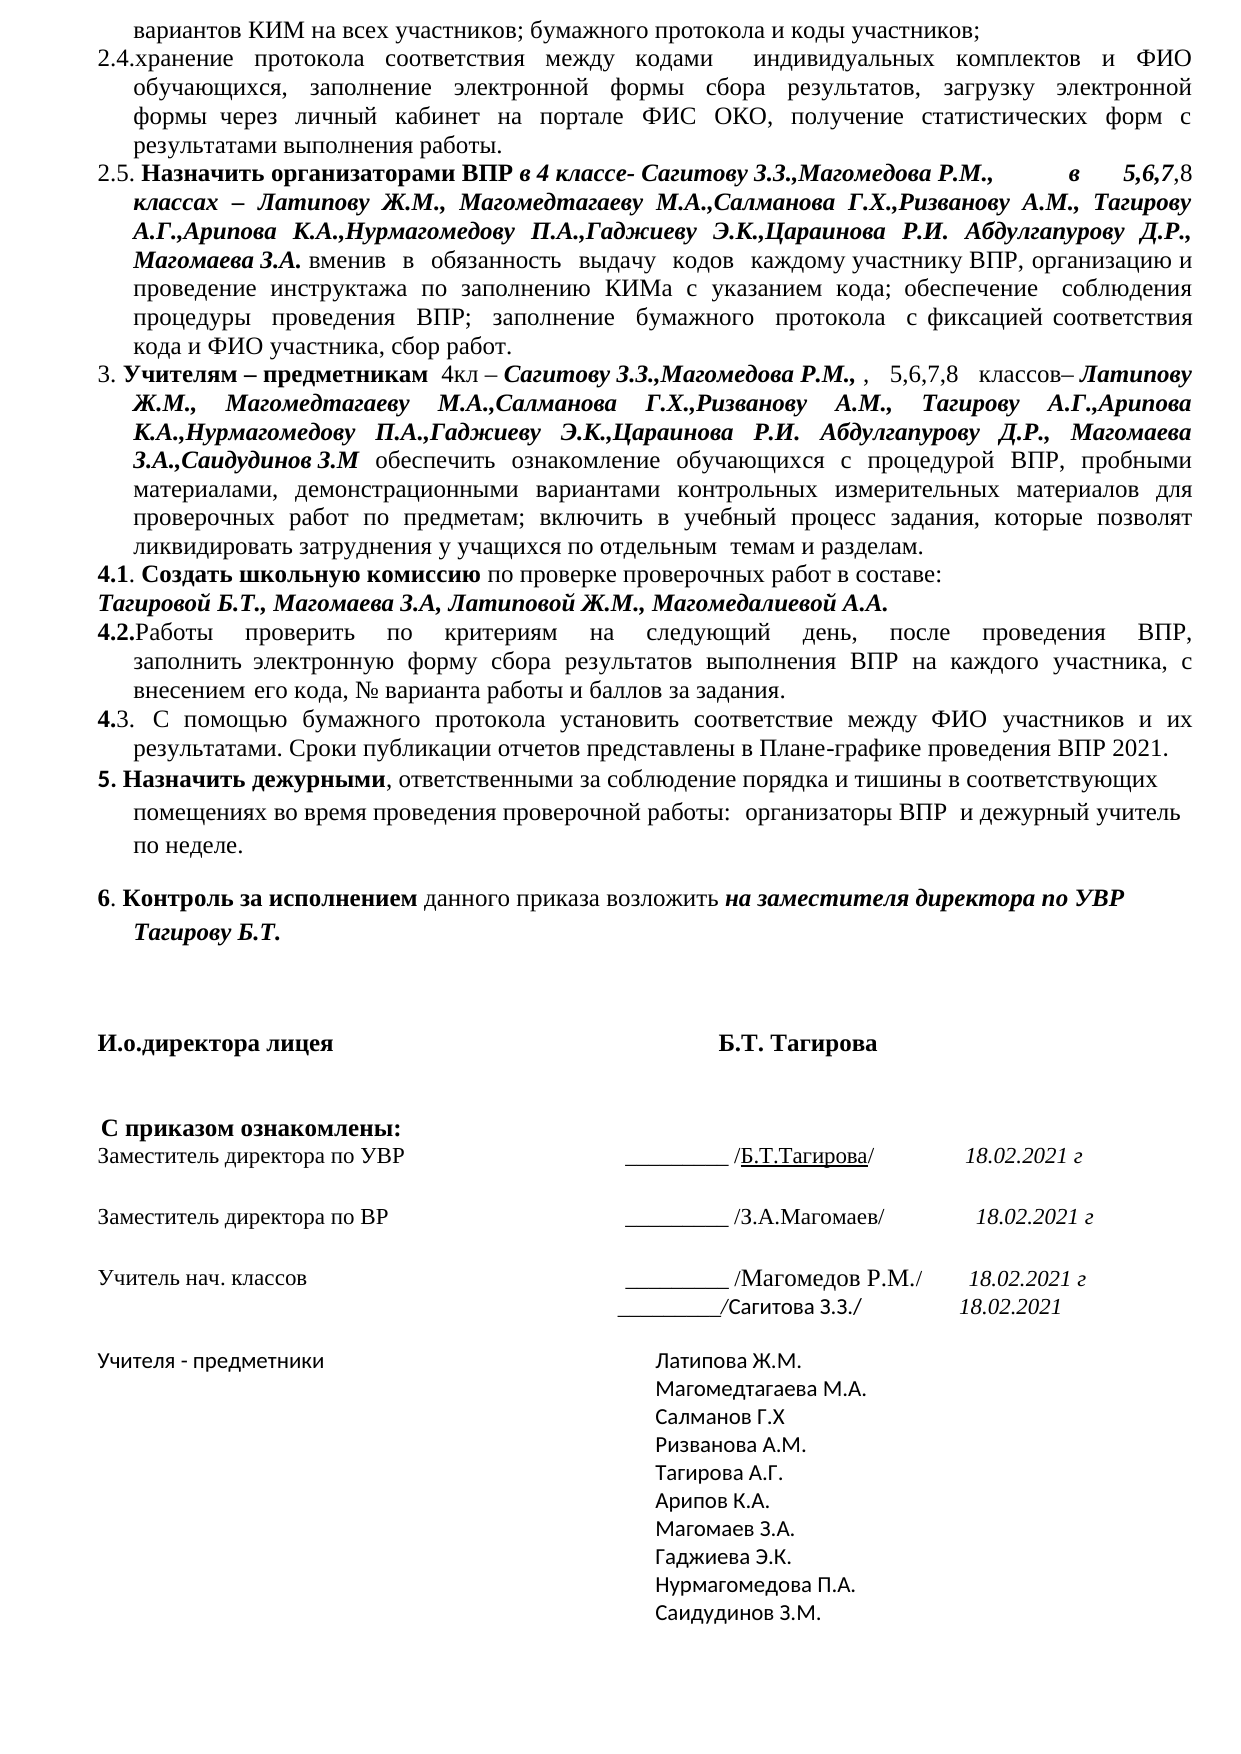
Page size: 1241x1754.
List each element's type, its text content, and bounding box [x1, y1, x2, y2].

text 18.02.2021 г [976, 1203, 1193, 1229]
text _________ /З.А.Магомаев/ [625, 1203, 938, 1229]
text помещениях во время проведения проверочной работы: организаторы ВПР и дежурный учитель по неделе. [133, 797, 1185, 858]
text 6. Контроль за исполнением данного приказа возложить на заместителя директора по УВР Тагирову Б.Т. [97, 883, 1128, 945]
text 18.02.2021 г [965, 1142, 1193, 1169]
text 4.1. Создать школьную комиссию по проверке проверочных работ в составе: Тагировой Б.Т., Магомаева З.А, Латиповой Ж.М., Магомедалиевой А.А. [97, 559, 976, 617]
table_header Учителя - предметники [86, 1346, 644, 1627]
text Заместитель директора по ВР [97, 1203, 468, 1229]
text 3. Учителям – предметникам 4кл – Сагитову З.З.,Магомедова Р.М., , 5,6,7,8 классов– Латипову Ж.М., Магомедтагаеву М.А.,Салманова Г.Х.,Ризванову А.М., Тагирову А.Г.,Арипова К.А.,Нурмагомедову П.А.,Гаджиеву Э.К.,Цараинова Р.И. Абдулгапурову Д.Р., Магомаева З.А.,Саидудинов З.М обеспечить ознакомление обучающихся с процедурой ВПР, пробными материалами, демонстрационными вариантами контрольных измерительных материалов для проверочных работ по предметам; включить в учебный процесс задания, которые позволят ликвидировать затруднения у учащихся по отдельным темам и разделам. [97, 360, 1192, 559]
text _________ /Б.Т.Тагирова/ [625, 1142, 938, 1169]
text 4.3. С помощью бумажного протокола установить соответствие между ФИО участников и их результатами. Сроки публикации отчетов представлены в Плане-графике проведения ВПР 2021. [97, 704, 1196, 763]
text 5. Назначить дежурными, ответственными за соблюдение порядка и тишины в соответствующих [97, 763, 1193, 793]
text 2.5. Назначить организаторами ВПР в 4 классе- Сагитову З.З.,Магомедова Р.М., в 5,6,7,8 классах – Латипову Ж.М., Магомедтагаеву М.А.,Салманова Г.Х.,Ризванову А.М., Тагирову А.Г.,Арипова К.А.,Нурмагомедову П.А.,Гаджиеву Э.К.,Цараинова Р.И. Абдулгапурову Д.Р., Магомаева З.А. вменив в обязанность выдачу кодов каждому участнику ВПР, организацию и проведение инструктажа по заполнению КИМа с указанием кода; обеспечение соблюдения процедуры проведения ВПР; заполнение бумажного протокола с фиксацией соответствия кода и ФИО участника, сбор работ. [97, 158, 1192, 360]
text Б.Т. Тагирова [625, 1028, 938, 1057]
table_header Латипова Ж.М. Магомедтагаева М.А. Салманов Г.Х Ризванова А.М. Тагирова А.Г. Арипов К.А. Магомаев З.А. Гаджиева Э.К. Нурмагомедова П.А. Саидудинов З.М. [644, 1346, 1202, 1627]
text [97, 15, 1197, 43]
text 2.4.хранение протокола соответствия между кодами индивидуальных комплектов и ФИО обучающихся, заполнение электронной формы сбора результатов, загрузку электронной формы через личный кабинет на портале ФИС ОКО, получение статистических форм с результатами выполнения работы. [97, 43, 1192, 158]
text И.о.директора лицея [97, 1028, 468, 1057]
text Учитель нач. классов _________ /Магомедов Р.М./ 18.02.2021 г [97, 1263, 1193, 1292]
text С приказом ознакомлены: Заместитель директора по УВР [95, 1114, 407, 1168]
text _________/Сагитова З.З./ 18.02.2021 [97, 1292, 1193, 1320]
text 4.2.Работы проверить по критериям на следующий день, после проведения ВПР, заполнить электронную форму сбора результатов выполнения ВПР на каждого участника, с внесением его кода, № варианта работы и баллов за задания. [97, 617, 1192, 704]
